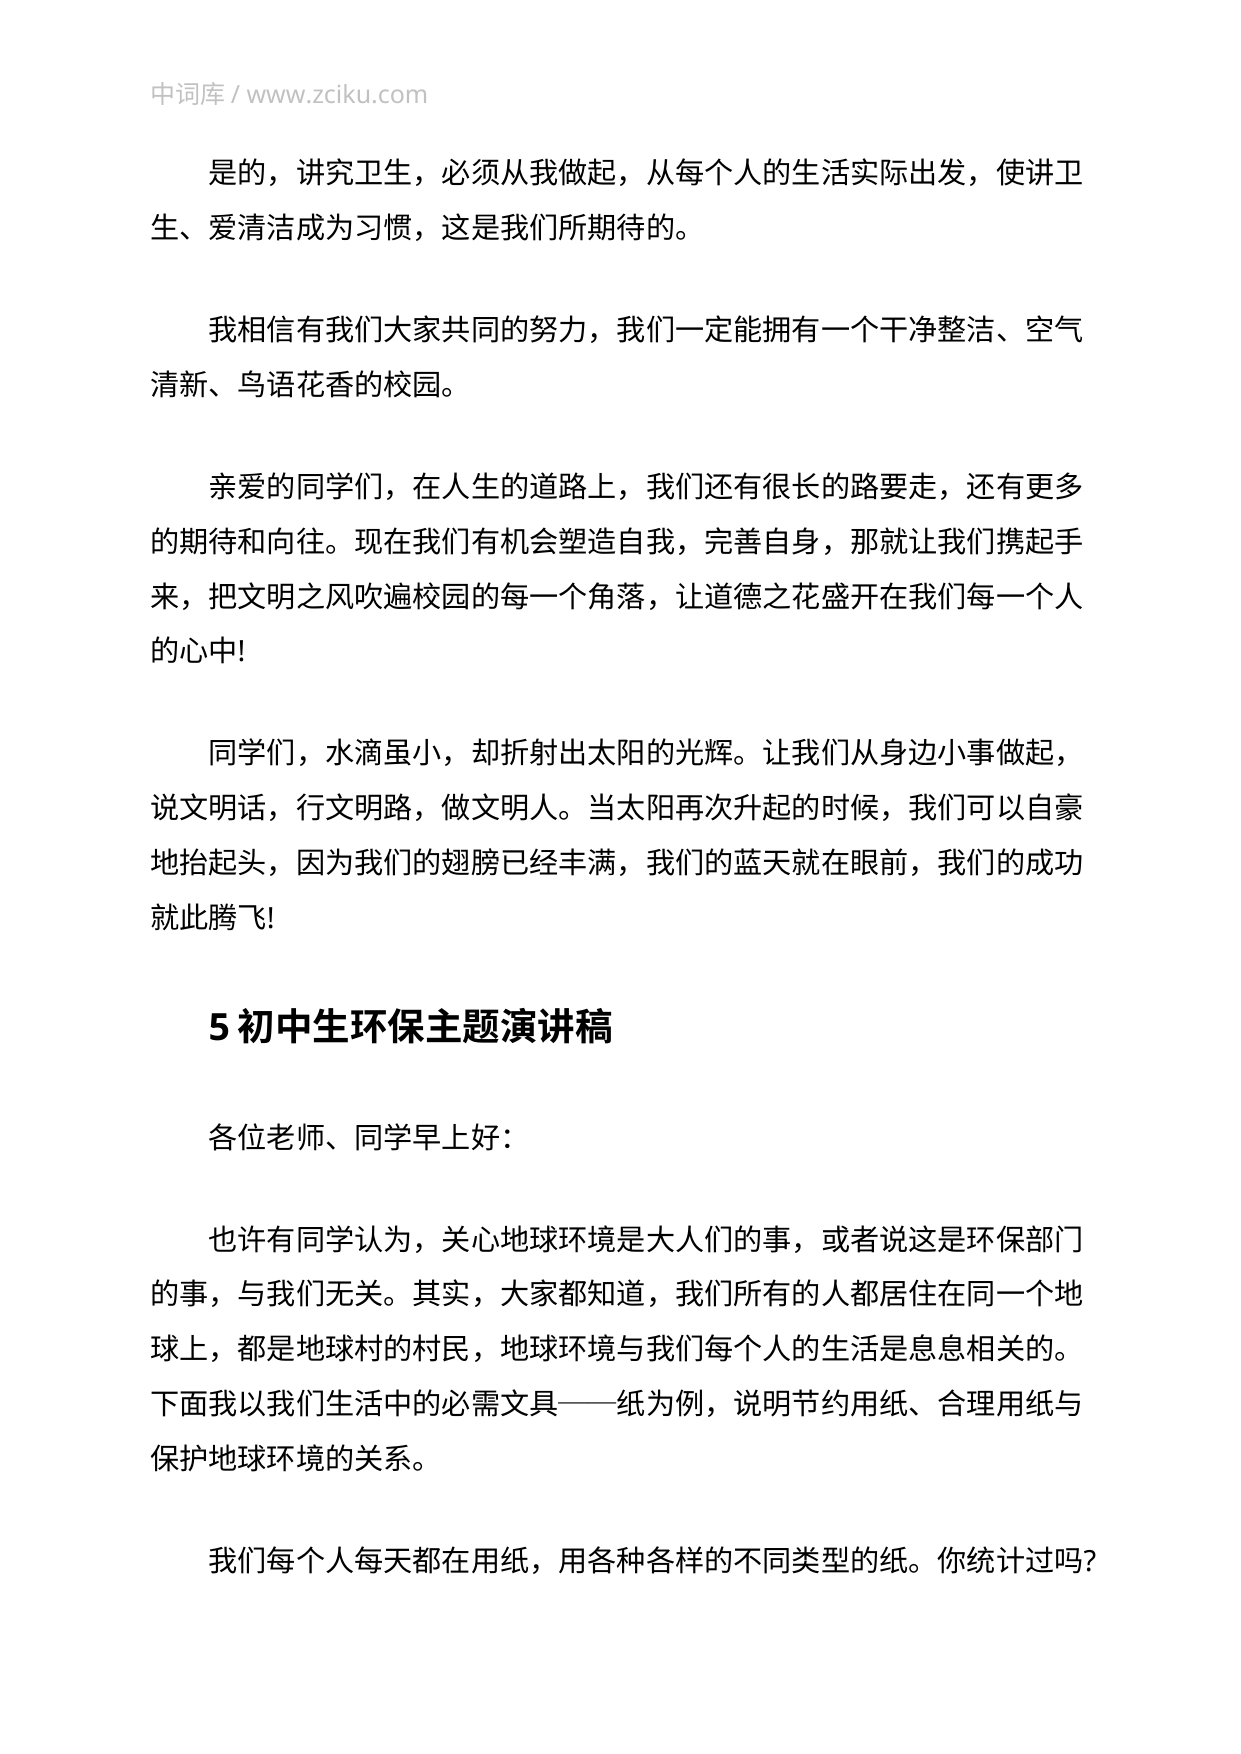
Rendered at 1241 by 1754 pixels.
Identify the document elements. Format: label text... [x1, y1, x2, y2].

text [150, 1537, 1090, 1580]
text 5初中生环保主题演讲稿 [150, 997, 1090, 1051]
text 各位老师、同学早上好： [150, 1114, 1090, 1157]
text 是的，讲究卫生，必须从我做起，从每个人的生活实际出发，使讲卫生、爱清洁成为习惯，这是我们所期待的。 [150, 150, 1090, 247]
text 同学们，水滴虽小，却折射出太阳的光辉。让我们从身边小事做起，说文明话，行文明路，做文明人。当太阳再次升起的时候，我们可以自豪地抬起头，因为我们的翅膀已经丰满，我们的蓝天就在眼前，我们的成功就此腾飞! [150, 730, 1090, 937]
text 亲爱的同学们，在人生的道路上，我们还有很长的路要走，还有更多的期待和向往。现在我们有机会塑造自我，完善自身，那就让我们携起手来，把文明之风吹遍校园的每一个角落，让道德之花盛开在我们每一个人的心中! [150, 463, 1090, 670]
text 我相信有我们大家共同的努力，我们一定能拥有一个干净整洁、空气清新、鸟语花香的校园。 [150, 307, 1090, 404]
text 也许有同学认为，关心地球环境是大人们的事，或者说这是环保部门的事，与我们无关。其实，大家都知道，我们所有的人都居住在同一个地球上，都是地球村的村民，地球环境与我们每个人的生活是息息相关的。下面我以我们生活中的必需文具──纸为例，说明节约用纸、合理用纸与保护地球环境的关系。 [150, 1216, 1090, 1478]
